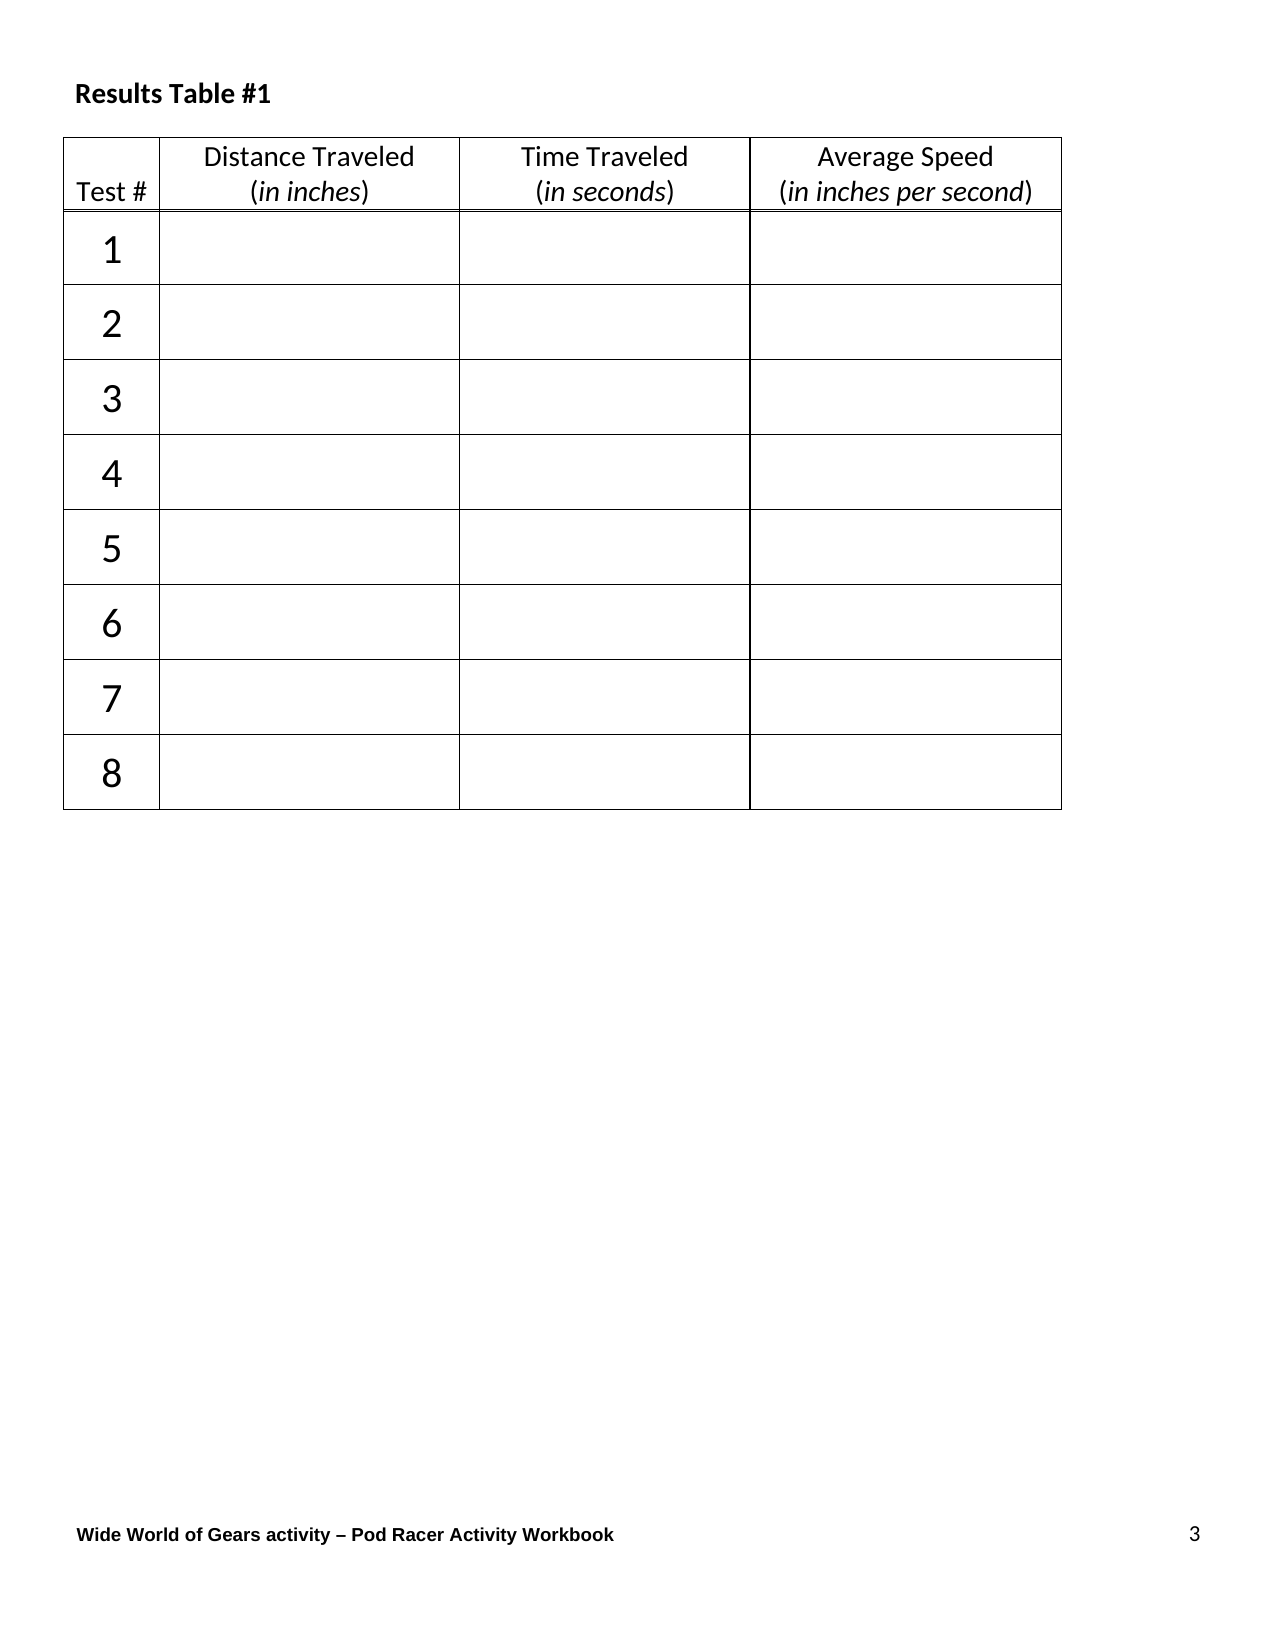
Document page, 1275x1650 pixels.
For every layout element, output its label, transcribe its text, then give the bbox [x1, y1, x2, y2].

table_cell 3 [64, 360, 159, 434]
table_cell [160, 285, 459, 359]
table_header Test # [64, 138, 159, 209]
table_cell [751, 212, 1061, 284]
table_cell [160, 660, 459, 734]
table_cell [460, 585, 749, 659]
table_cell 6 [64, 585, 159, 659]
table_cell 2 [64, 285, 159, 359]
table_cell [751, 735, 1061, 809]
table_cell 8 [64, 735, 159, 809]
table_cell 5 [64, 510, 159, 584]
table_cell [460, 735, 749, 809]
table_header Time Traveled (in seconds) [460, 138, 749, 209]
table_cell [460, 285, 749, 359]
table_cell [751, 435, 1061, 509]
table_cell [160, 212, 459, 284]
table_cell [751, 510, 1061, 584]
table_cell [160, 585, 459, 659]
table_cell 1 [64, 212, 159, 284]
table_cell [460, 360, 749, 434]
table_cell [460, 660, 749, 734]
table_cell [460, 212, 749, 284]
table_cell [751, 585, 1061, 659]
table_cell [751, 360, 1061, 434]
table_cell [160, 735, 459, 809]
table_header Distance Traveled (in inches) [160, 138, 459, 209]
table_cell 4 [64, 435, 159, 509]
table_cell [460, 435, 749, 509]
table_cell [751, 285, 1061, 359]
table_cell [160, 360, 459, 434]
table_cell 7 [64, 660, 159, 734]
table_cell [751, 660, 1061, 734]
table_cell [460, 510, 749, 584]
table_header Average Speed (in inches per second) [751, 138, 1061, 209]
table_cell [160, 435, 459, 509]
table_cell [160, 510, 459, 584]
text Results Table #1 [75, 75, 1200, 111]
